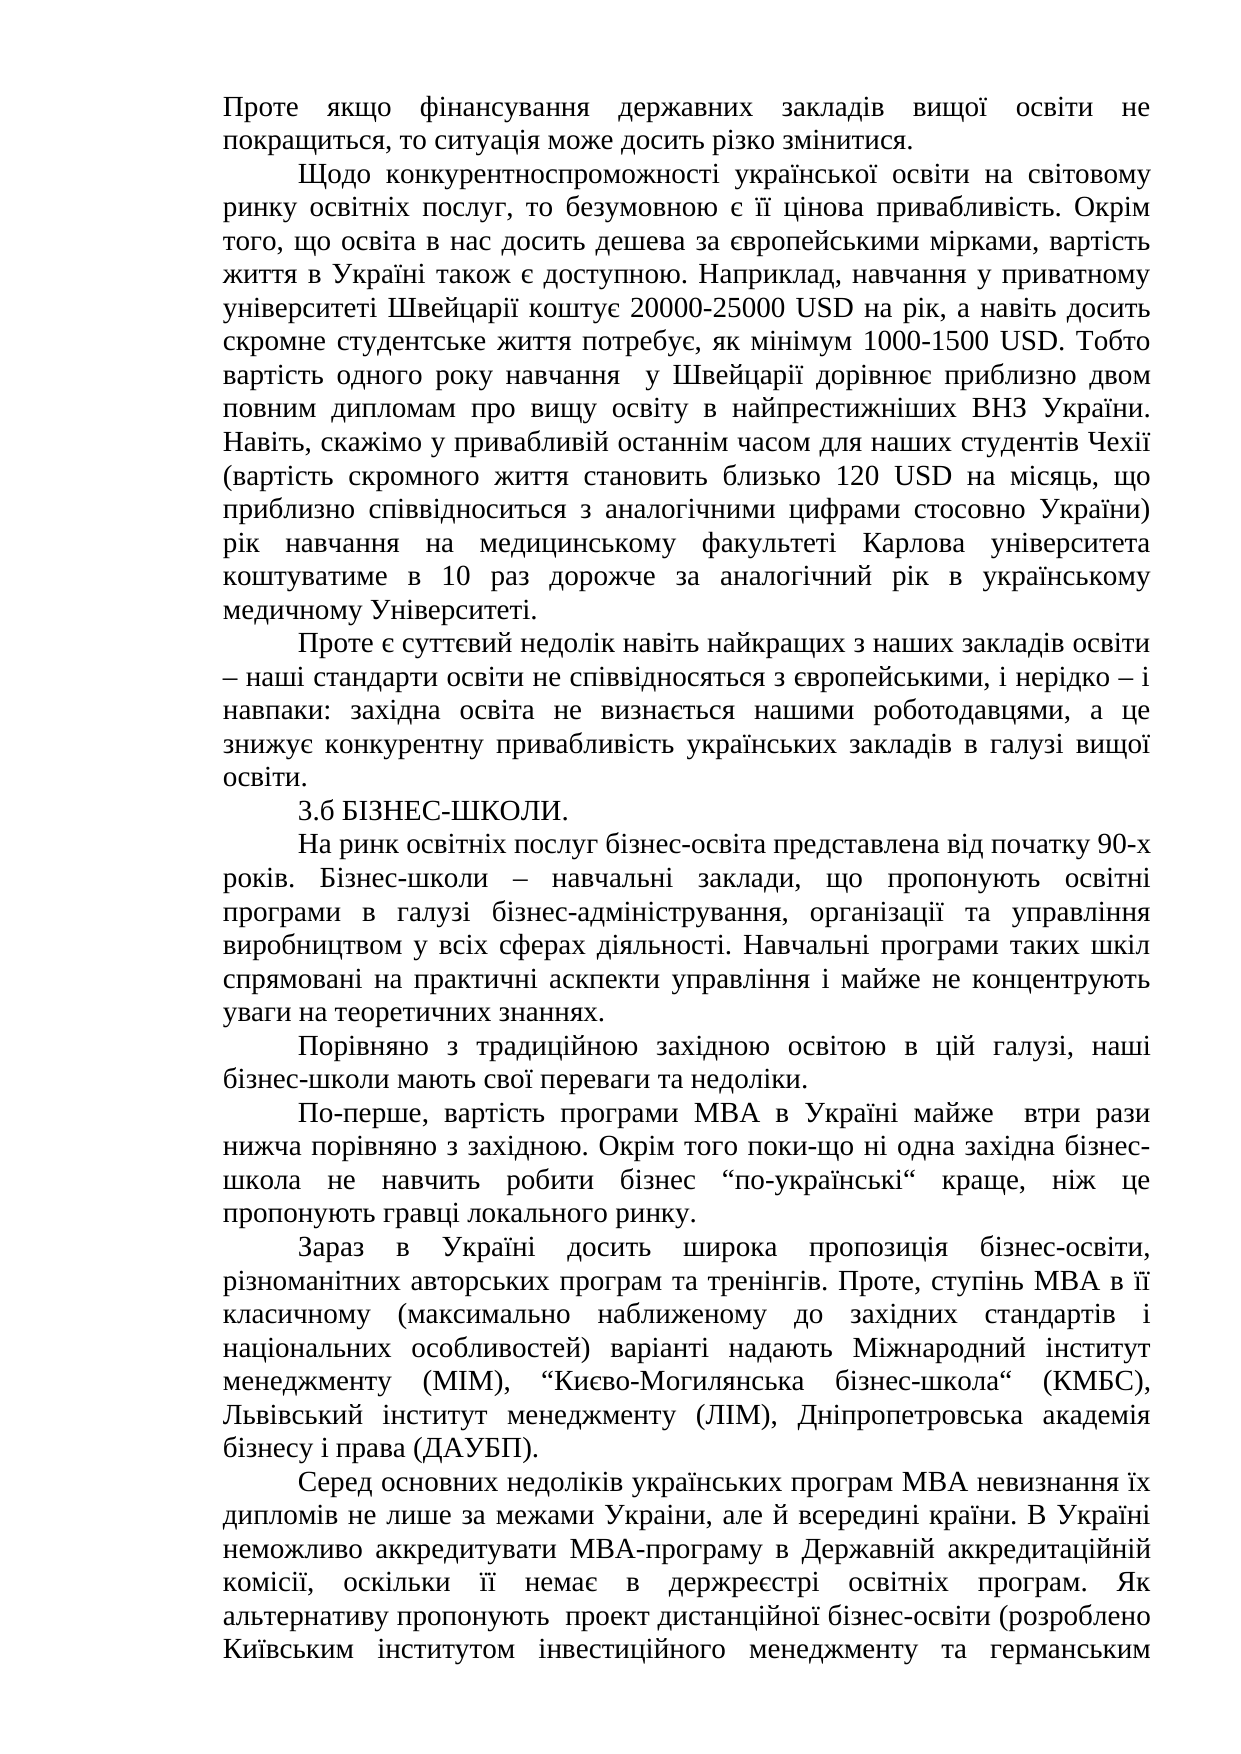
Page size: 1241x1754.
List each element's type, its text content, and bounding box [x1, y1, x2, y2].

text На ринк освітніх послуг бізнес-освіта представлена від початку 90-х років. Бізнес-школи – навчальні заклади, що пропонують освітні програми в галузі бізнес-адміністрування, організації та управління виробництвом у всіх сферах діяльності. Навчальні програми таких шкіл спрямовані на практичні аскпекти управління і майже не концентрують уваги на теоретичних знаннях. [223, 827, 1152, 1028]
text По-перше, вартість програми МВА в Україні майже втри рази нижча порівняно з західною. Окрім того поки-що ні одна західна бізнес-школа не навчить робити бізнес “по-українські“ краще, ніж це пропонують гравці локального ринку. [223, 1095, 1152, 1229]
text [223, 1464, 1152, 1665]
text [223, 89, 1152, 156]
text Зараз в Україні досить широка пропозиція бізнес-освіти, різноманітних авторських програм та тренінгів. Проте, ступінь МВА в її класичному (максимально наближеному до західних стандартів і національних особливостей) варіанті надають Міжнародний інститут менеджменту (МІМ), “Києво-Могилянська бізнес-школа“ (КМБС), Львівський інститут менеджменту (ЛІМ), Дніпропетровська академія бізнесу і права (ДАУБП). [223, 1229, 1152, 1464]
text Проте є суттєвий недолік навіть найкращих з наших закладів освіти – наші стандарти освіти не співвідносяться з європейськими, і нерідко – і навпаки: західна освіта не визнається нашими роботодавцями, а це знижує конкурентну привабливість українських закладів в галузі вищої освіти. [223, 625, 1152, 793]
text 3.б БІЗНЕС-ШКОЛИ. [223, 793, 1152, 827]
text Порівняно з традиційною західною освітою в цій галузі, наші бізнес-школи мають свої переваги та недоліки. [223, 1028, 1152, 1095]
text Щодо конкурентноспроможності української освіти на світовому ринку освітніх послуг, то безумовною є її цінова привабливість. Окрім того, що освіта в нас досить дешева за європейськими мірками, вартість життя в Україні також є доступною. Наприклад, навчання у приватному університеті Швейцарії коштує 20000-25000 USD на рік, а навіть досить скромне студентське життя потребує, як мінімум 1000-1500 USD. Тобто вартість одного року навчання у Швейцарії дорівнює приблизно двом повним дипломам про вищу освіту в найпрестижніших ВНЗ України. Навіть, скажімо у привабливій останнім часом для наших студентів Чехії (вартість скромного життя становить близько 120 USD на місяць, що приблизно співвідноситься з аналогічними цифрами стосовно України) рік навчання на медицинському факультеті Карлова університета коштуватиме в 10 раз дорожче за аналогічний рік в українському медичному Університеті. [223, 156, 1152, 625]
